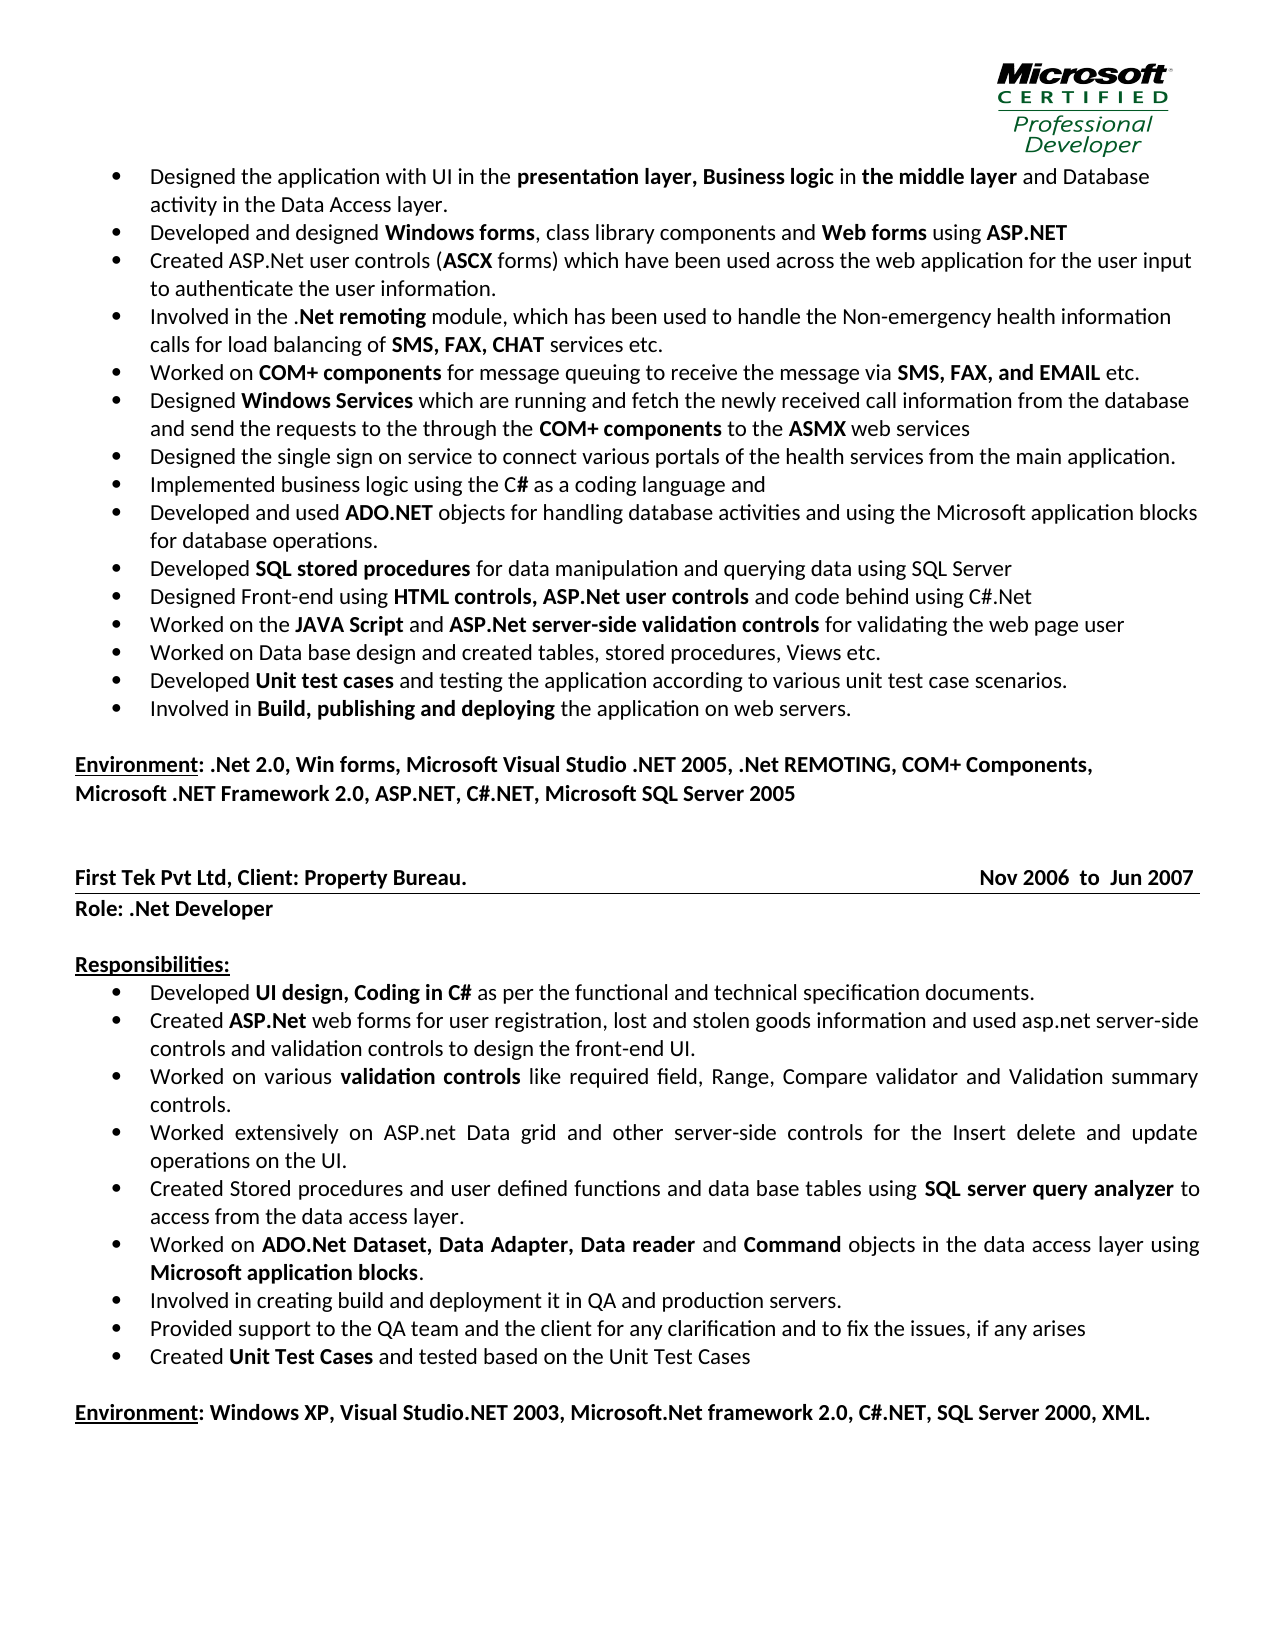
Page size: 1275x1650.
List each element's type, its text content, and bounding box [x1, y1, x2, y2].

text Role: .Net Developer [75, 894, 1200, 922]
picture [990, 59, 1179, 163]
list Created Unit Test Cases and tested based on the Unit Test Cases [112, 1342, 1200, 1370]
list Created Stored procedures and user defined functions and data base tables using SQL server query analyzer to access from the data access layer. [112, 1174, 1200, 1230]
list Developed and designed Windows forms, class library components and Web forms using ASP.NET [112, 218, 1200, 246]
list Implemented business logic using the C# as a coding language and [112, 470, 1200, 498]
list Worked on ADO.Net Dataset, Data Adapter, Data reader and Command objects in the data access layer using Microsoft application blocks. [112, 1230, 1200, 1286]
list Created ASP.Net user controls (ASCX forms) which have been used across the web application for the user input to authenticate the user information. [112, 246, 1200, 302]
text Responsibilities: [75, 950, 1200, 978]
list Designed Front-end using HTML controls, ASP.Net user controls and code behind using C#.Net [112, 582, 1200, 611]
list Developed UI design, Coding in C# as per the functional and technical specification documents. [112, 978, 1200, 1006]
list Involved in creating build and deployment it in QA and production servers. [112, 1286, 1200, 1314]
list Designed the application with UI in the presentation layer, Business logic in the middle layer and Database activity in the Data Access layer. [112, 162, 1200, 218]
list Provided support to the QA team and the client for any clarification and to fix the issues, if any arises [112, 1314, 1200, 1342]
list Worked on the JAVA Script and ASP.Net server-side validation controls for validating the web page user [112, 611, 1200, 638]
list Worked on various validation controls like required field, Range, Compare validator and Validation summary controls. [112, 1062, 1200, 1118]
list Worked extensively on ASP.net Data grid and other server-side controls for the Insert delete and update operations on the UI. [112, 1118, 1200, 1174]
list Developed Unit test cases and testing the application according to various unit test case scenarios. [112, 667, 1200, 694]
list Developed SQL stored procedures for data manipulation and querying data using SQL Server [112, 554, 1200, 582]
list Worked on COM+ components for message queuing to receive the message via SMS, FAX, and EMAIL etc. [112, 358, 1200, 386]
list Designed the single sign on service to connect various portals of the health services from the main application. [112, 442, 1200, 470]
list Designed Windows Services which are running and fetch the newly received call information from the database and send the requests to the through the COM+ components to the ASMX web services [112, 386, 1200, 442]
text Environment: Windows XP, Visual Studio.NET 2003, Microsoft.Net framework 2.0, C#.NET, SQL Server 2000, XML. [75, 1398, 1200, 1426]
list Developed and used ADO.NET objects for handling database activities and using the Microsoft application blocks for database operations. [112, 498, 1200, 554]
text Environment: .Net 2.0, Win forms, Microsoft Visual Studio .NET 2005, .Net REMOTING, COM+ Components, Microsoft .NET Framework 2.0, ASP.NET, C#.NET, Microsoft SQL Server 2005 [75, 751, 1200, 807]
list Worked on Data base design and created tables, stored procedures, Views etc. [112, 638, 1200, 667]
list Involved in the .Net remoting module, which has been used to handle the Non-emergency health information calls for load balancing of SMS, FAX, CHAT services etc. [112, 302, 1200, 358]
list Created ASP.Net web forms for user registration, lost and stolen goods information and used asp.net server-side controls and validation controls to design the front-end UI. [112, 1006, 1200, 1062]
list Involved in Build, publishing and deploying the application on web servers. [112, 694, 1200, 723]
text First Tek Pvt Ltd, Client: Property Bureau. Nov 2006 to Jun 2007 [75, 863, 1200, 893]
